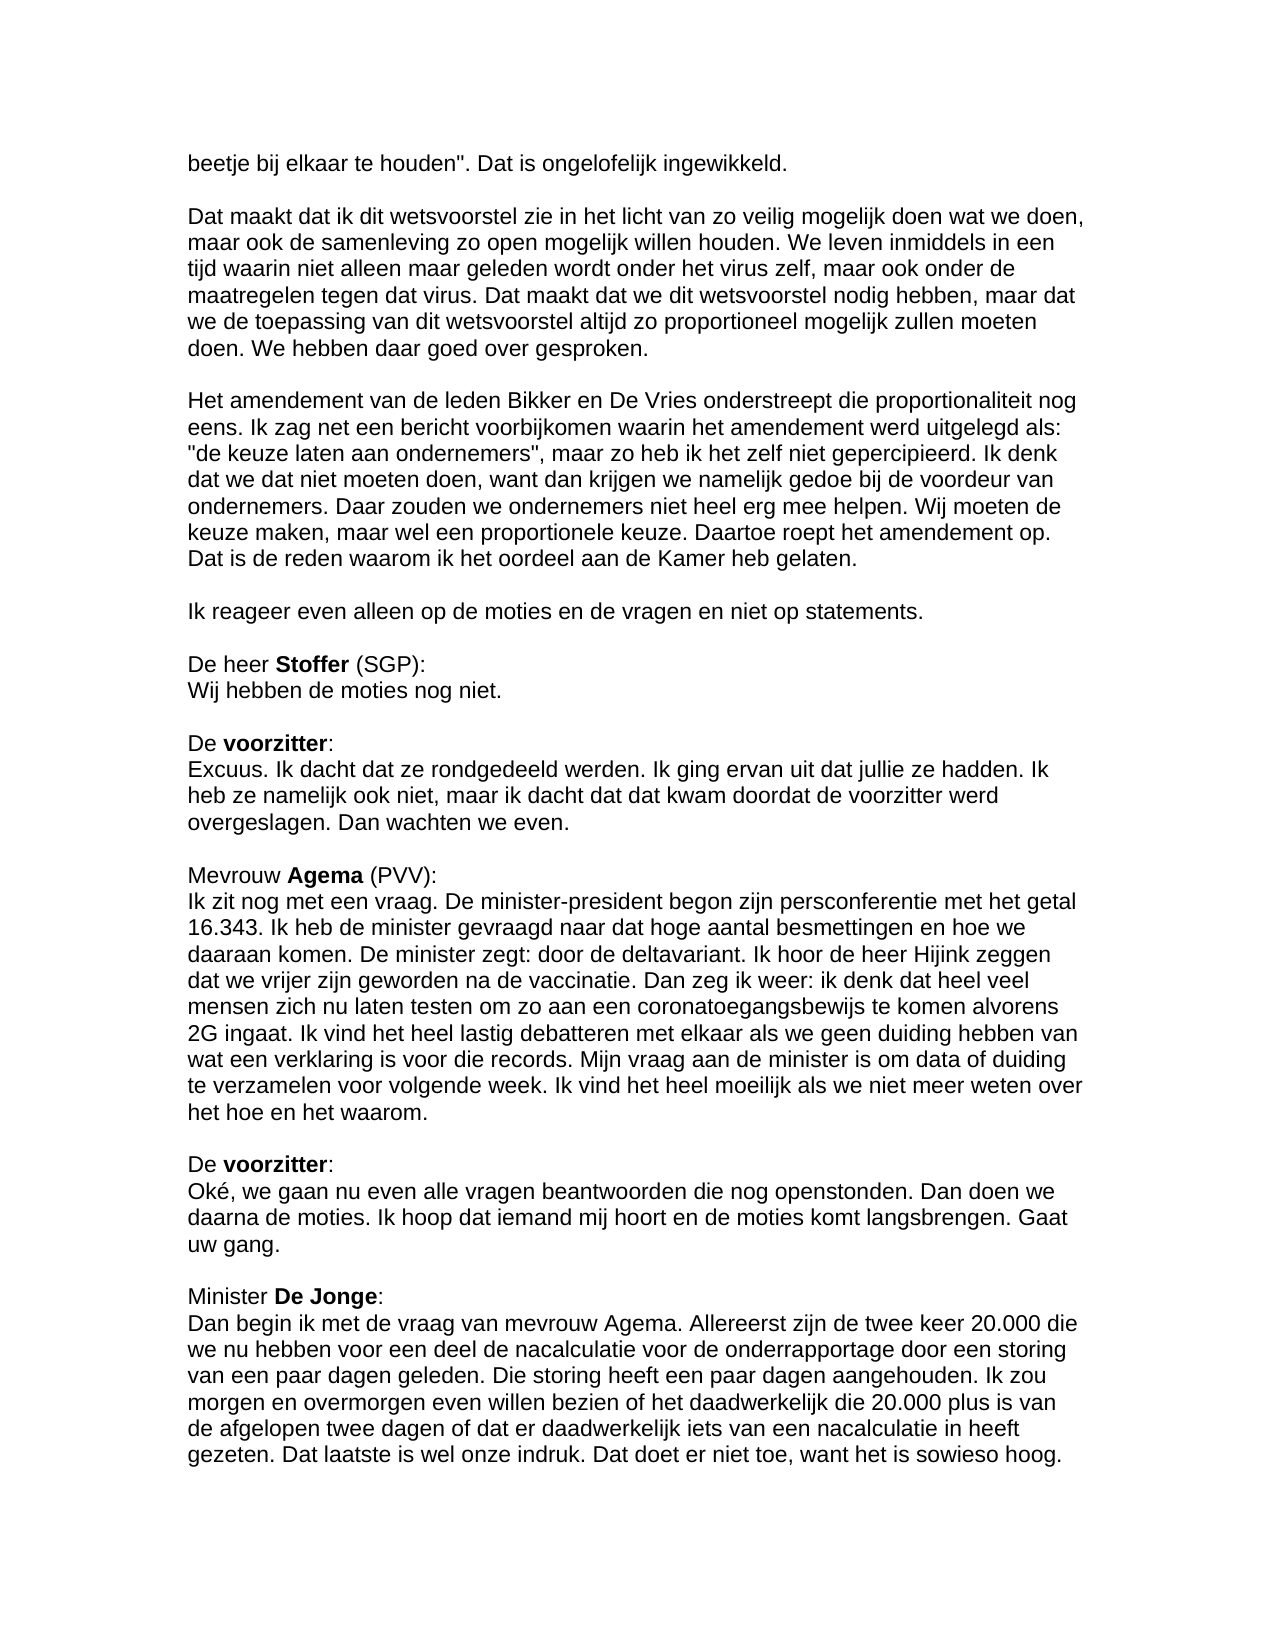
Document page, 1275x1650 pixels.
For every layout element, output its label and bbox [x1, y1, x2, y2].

text [187, 150, 1087, 1494]
